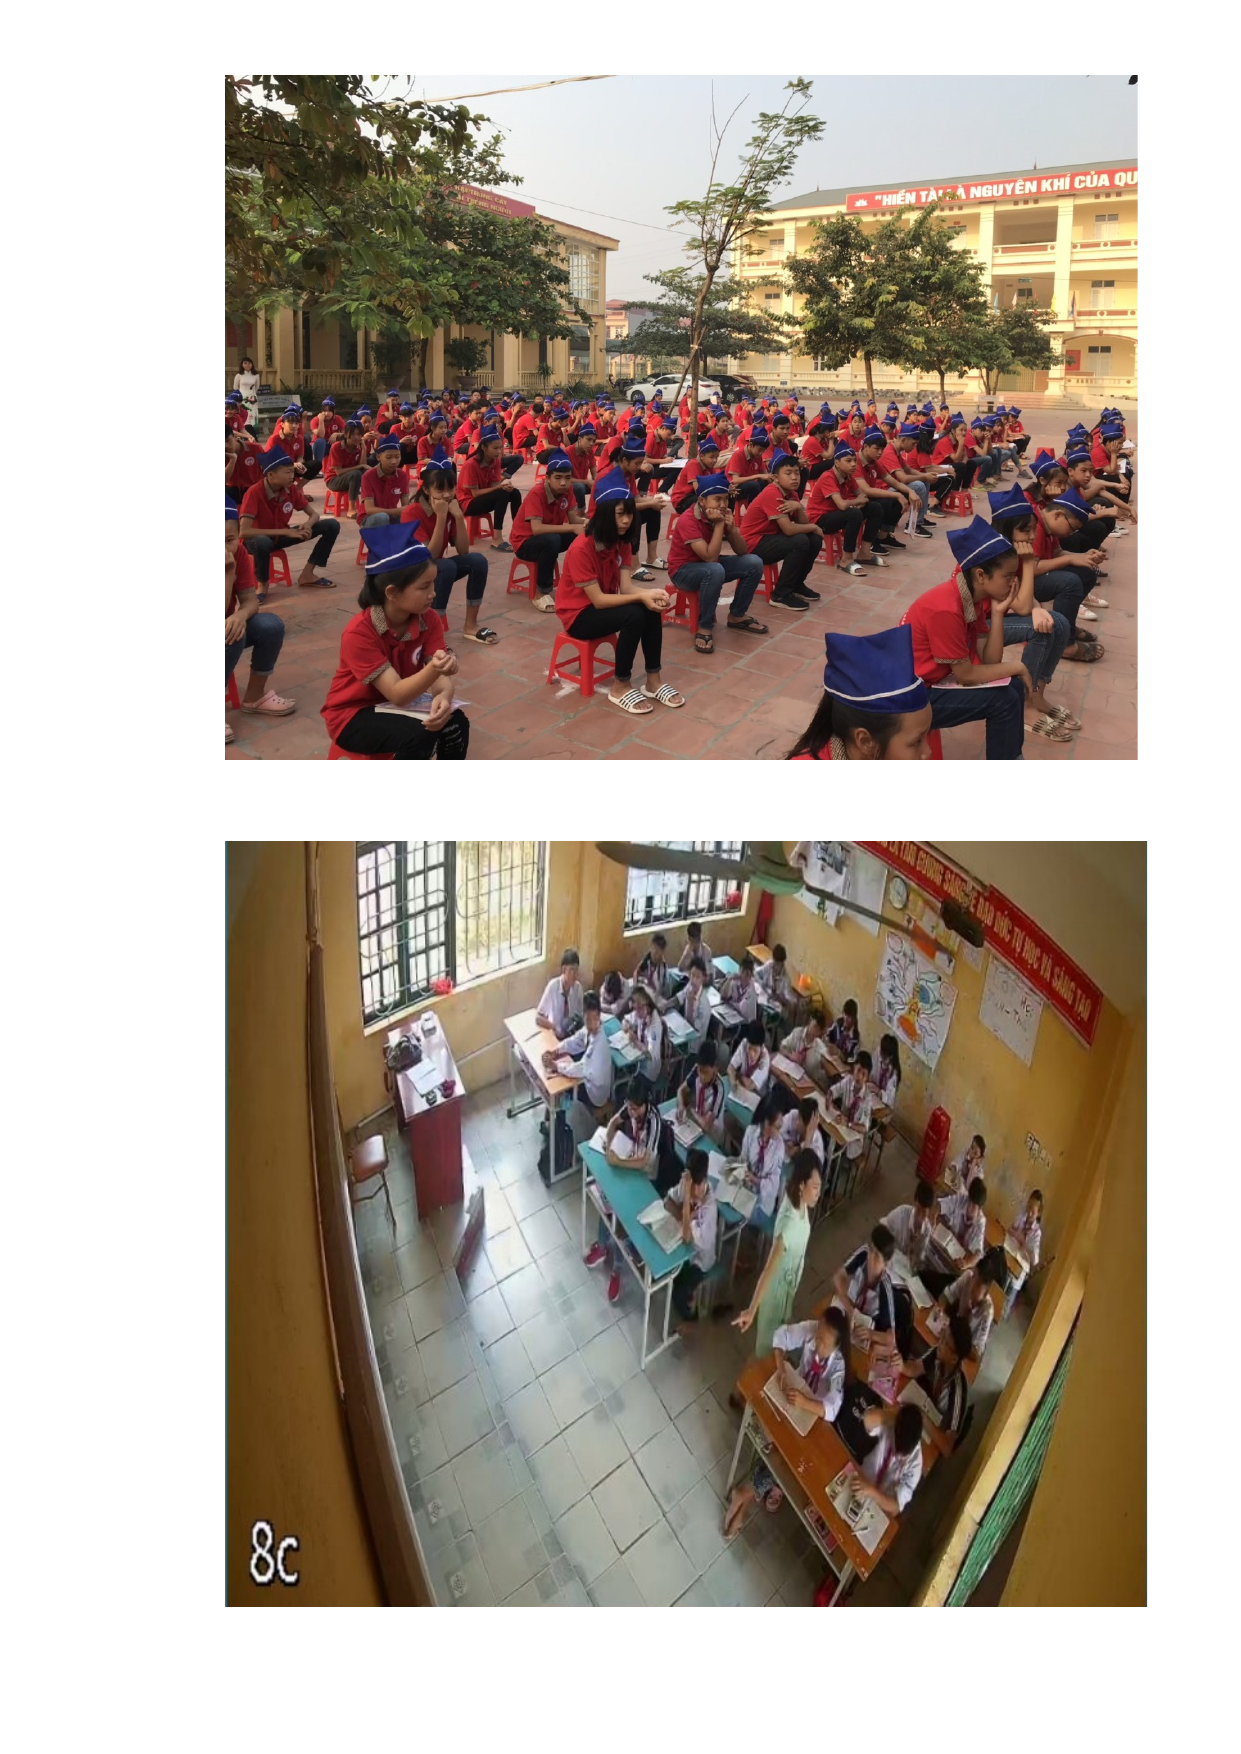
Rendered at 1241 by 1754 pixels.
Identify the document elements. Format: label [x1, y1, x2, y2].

picture [225, 75, 1138, 760]
picture [225, 841, 1148, 1607]
